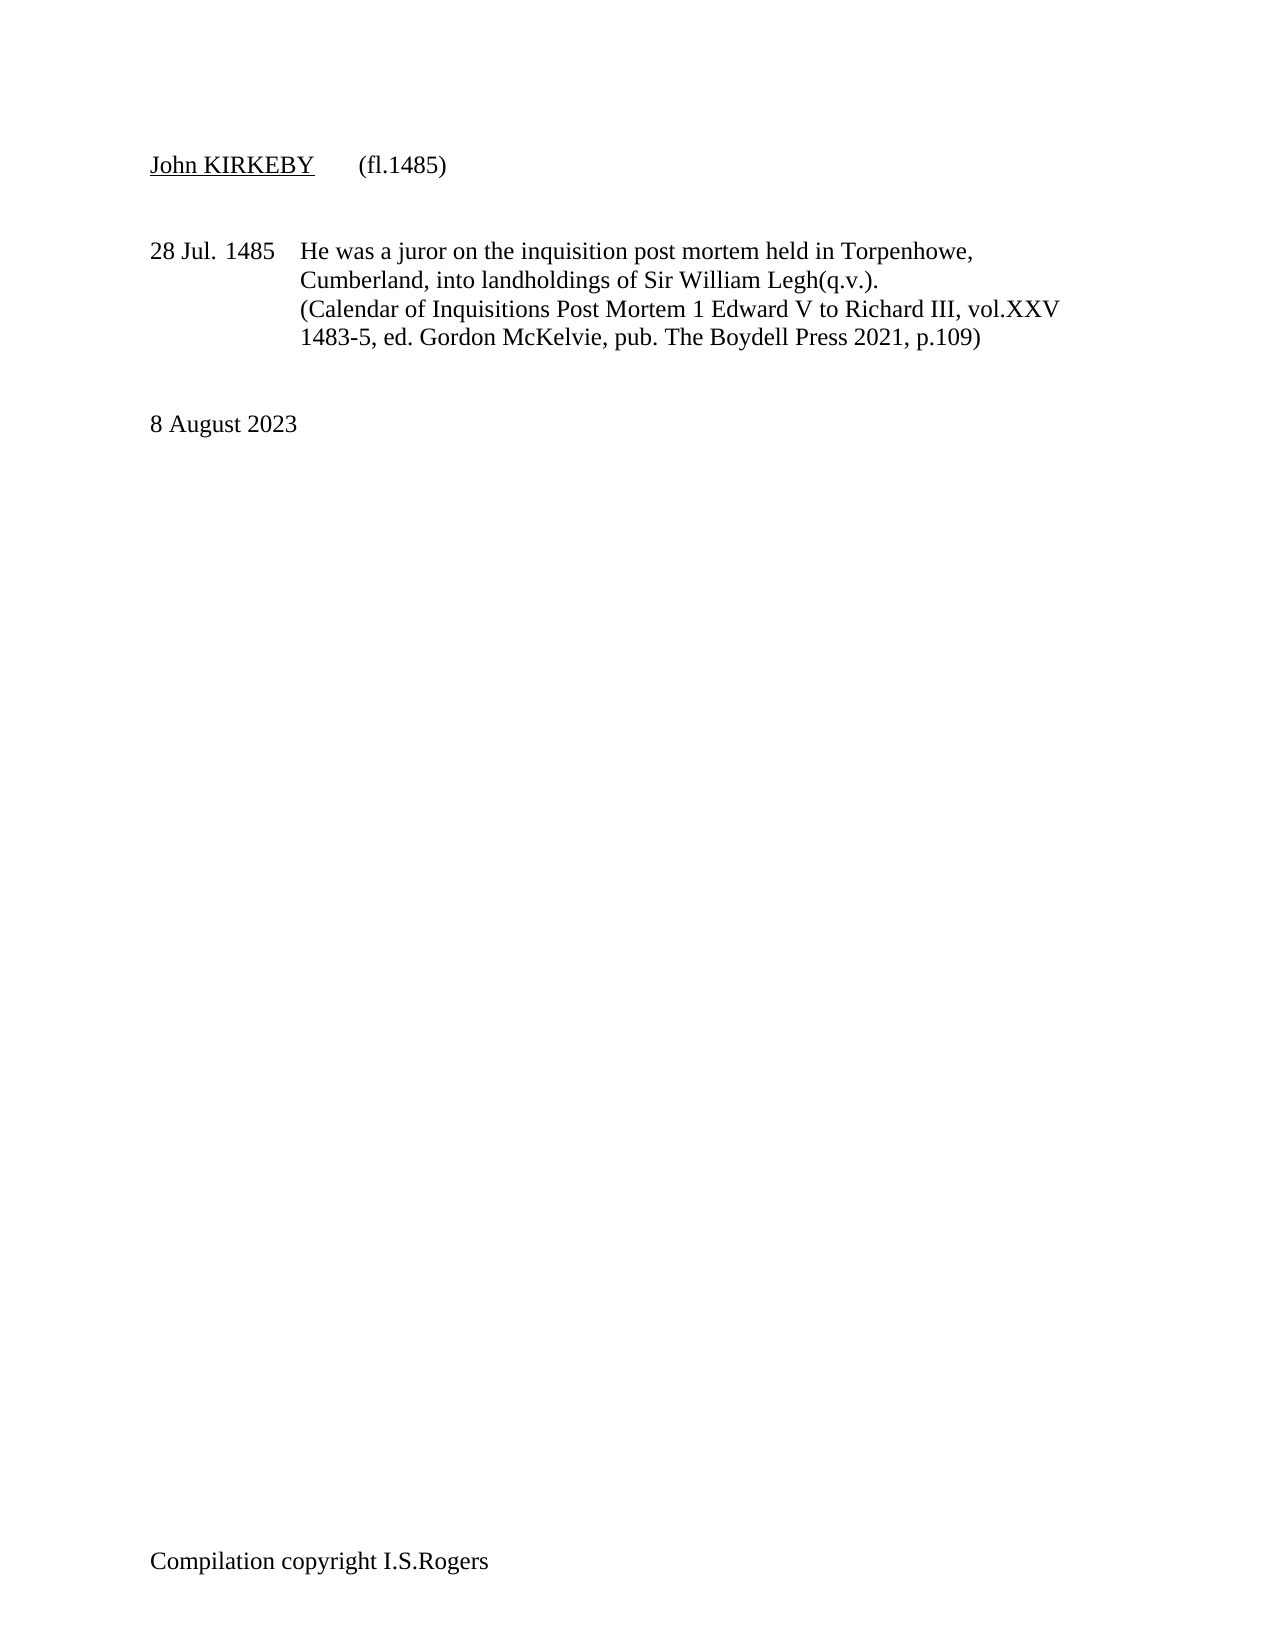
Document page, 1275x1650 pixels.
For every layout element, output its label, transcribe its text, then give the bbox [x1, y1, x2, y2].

text Cumberland, into landholdings of Sir William Legh(q.v.). [150, 265, 1125, 294]
text 1483-5, ed. Gordon McKelvie, pub. The Boydell Press 2021, p.109) [225, 322, 1125, 351]
text 28 Jul. 1485 He was a juror on the inquisition post mortem held in Torpenhowe, [150, 236, 1125, 265]
text (Calendar of Inquisitions Post Mortem 1 Edward V to Richard III, vol.XXV [150, 294, 1125, 322]
text John KIRKEBY (fl.1485) [150, 150, 1125, 179]
text 8 August 2023 [150, 409, 1125, 437]
